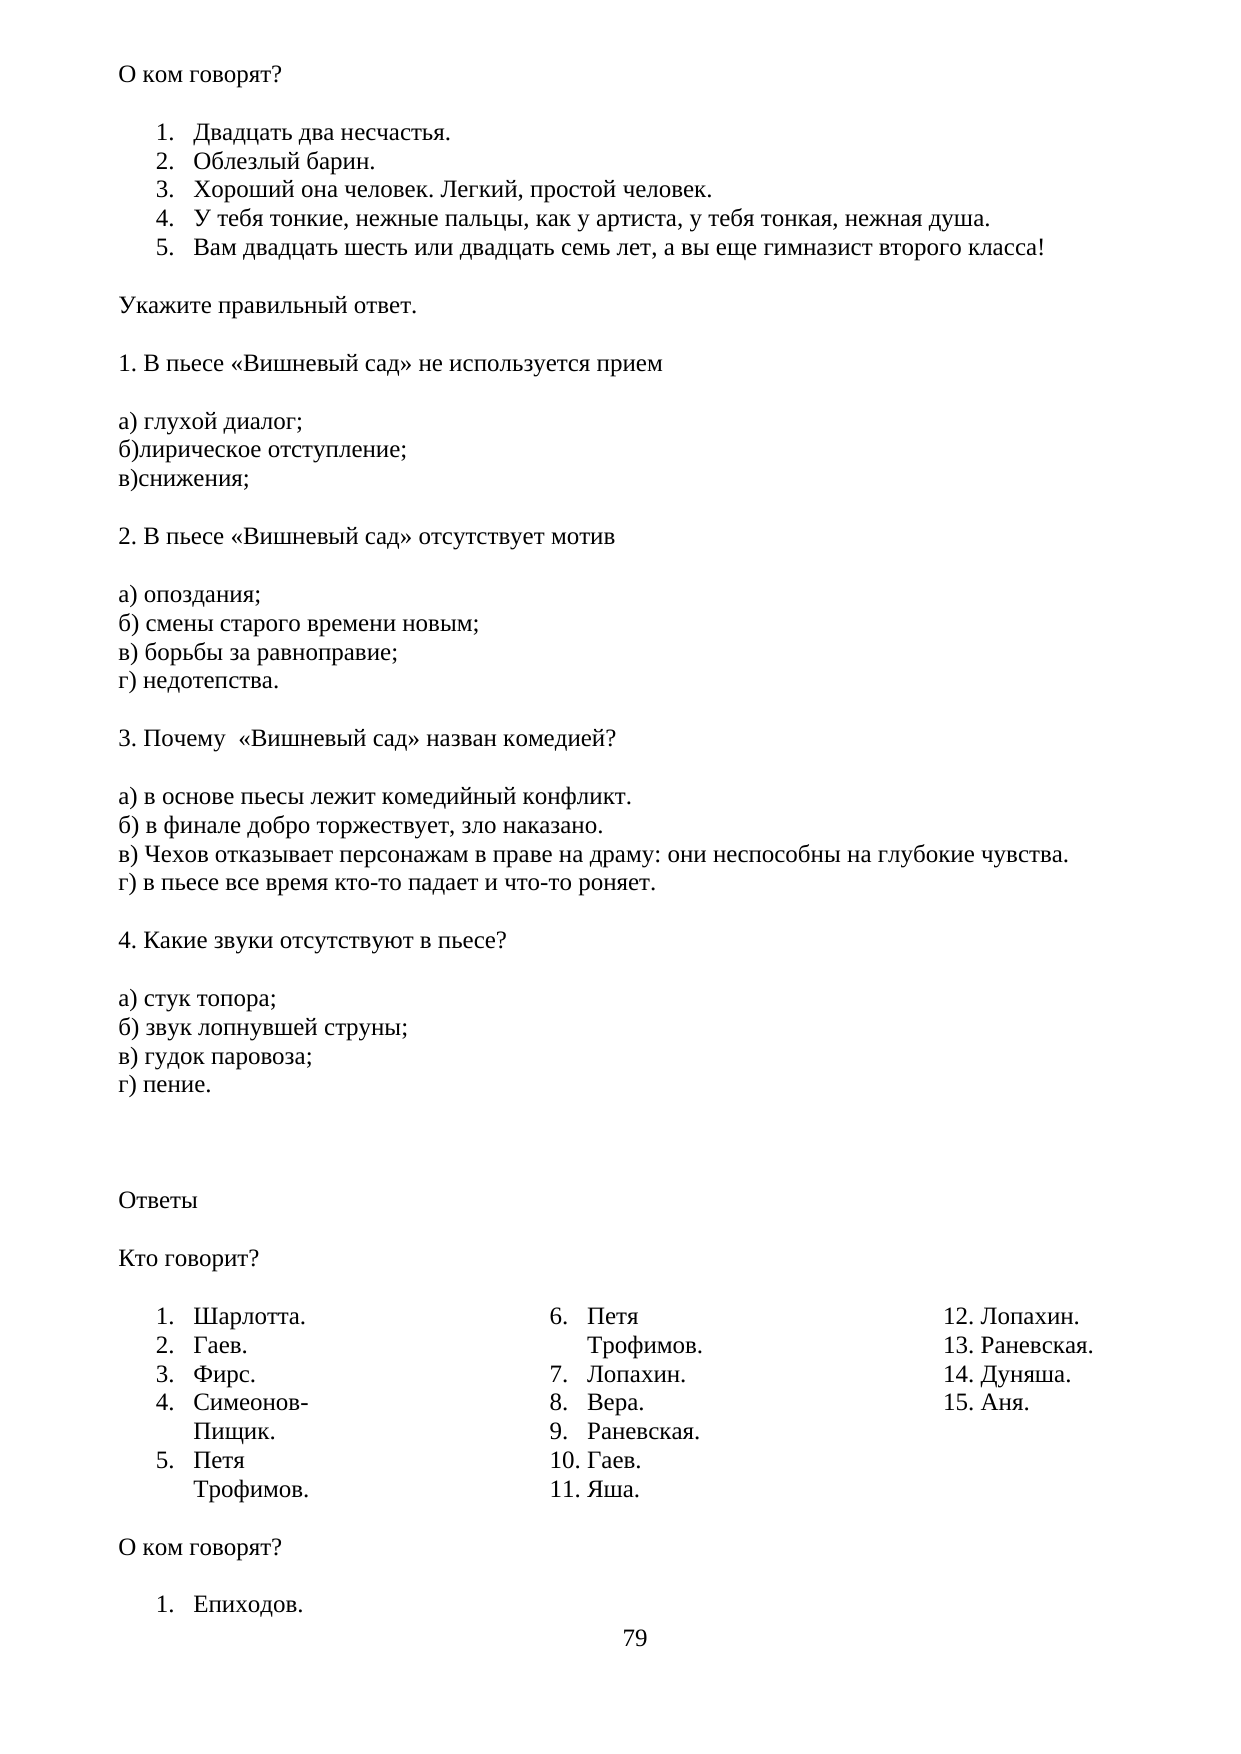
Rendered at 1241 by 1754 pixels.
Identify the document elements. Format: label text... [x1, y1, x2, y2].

text б) смены старого времени новым; [118, 608, 1152, 637]
list Шарлотта. [156, 1301, 364, 1330]
list Петя Трофимов. [156, 1445, 364, 1502]
text в)снижения; [118, 463, 1152, 492]
text в) Чехов отказывает персонажам в праве на драму: они неспособны на глубокие чувства. [118, 839, 1152, 867]
text О ком говорят? [118, 59, 1152, 88]
list Раневская. [943, 1330, 1152, 1359]
text в) гудок паровоза; [118, 1041, 1152, 1069]
list Епиходов. [156, 1589, 1152, 1618]
text г) в пьесе все время кто-то падает и что-то роняет. [118, 867, 1152, 896]
list Дуняша. [943, 1359, 1152, 1387]
text а) стук топора; [118, 983, 1152, 1012]
text Ответы [118, 1185, 1152, 1214]
list Лопахин. [943, 1301, 1152, 1330]
text в) борьбы за равноправие; [118, 637, 1152, 665]
list Симеонов-Пищик. [156, 1387, 364, 1445]
list У тебя тонкие, нежные пальцы, как у артиста, у тебя тонкая, нежная душа. [156, 203, 1152, 232]
text 2. В пьесе «Вишневый сад» отсутствует мотив [118, 521, 1152, 550]
list Аня. [943, 1387, 1152, 1416]
list Фирс. [156, 1359, 364, 1387]
list Раневская. [549, 1416, 758, 1445]
text Кто говорит? [118, 1243, 1152, 1272]
text 3. Почему «Вишневый сад» назван комедией? [118, 723, 1152, 752]
list Вам двадцать шесть или двадцать семь лет, а вы еще гимназист второго класса! [156, 232, 1152, 261]
text 4. Какие звуки отсутствуют в пьесе? [118, 925, 1152, 954]
text а) глухой диалог; [118, 406, 1152, 434]
list Гаев. [549, 1445, 758, 1474]
text г) недотепства. [118, 665, 1152, 694]
list Облезлый барин. [156, 146, 1152, 174]
list Двадцать два несчастья. [156, 117, 1152, 146]
list Гаев. [156, 1330, 364, 1359]
text г) пение. [118, 1069, 1152, 1098]
list Вера. [549, 1387, 758, 1416]
list Яша. [549, 1474, 758, 1502]
text б) звук лопнувшей струны; [118, 1012, 1152, 1041]
text а) в основе пьесы лежит комедийный конфликт. [118, 781, 1152, 810]
text б) в финале добро торжествует, зло наказано. [118, 810, 1152, 839]
text 1. В пьесе «Вишневый сад» не используется прием [118, 348, 1152, 377]
list Хороший она человек. Легкий, простой человек. [156, 174, 1152, 203]
list Петя Трофимов. [549, 1301, 758, 1359]
text а) опоздания; [118, 579, 1152, 608]
text Укажите правильный ответ. [118, 290, 1152, 319]
list Лопахин. [549, 1359, 758, 1387]
text б)лирическое отступление; [118, 434, 1152, 463]
text О ком говорят? [118, 1532, 1152, 1560]
